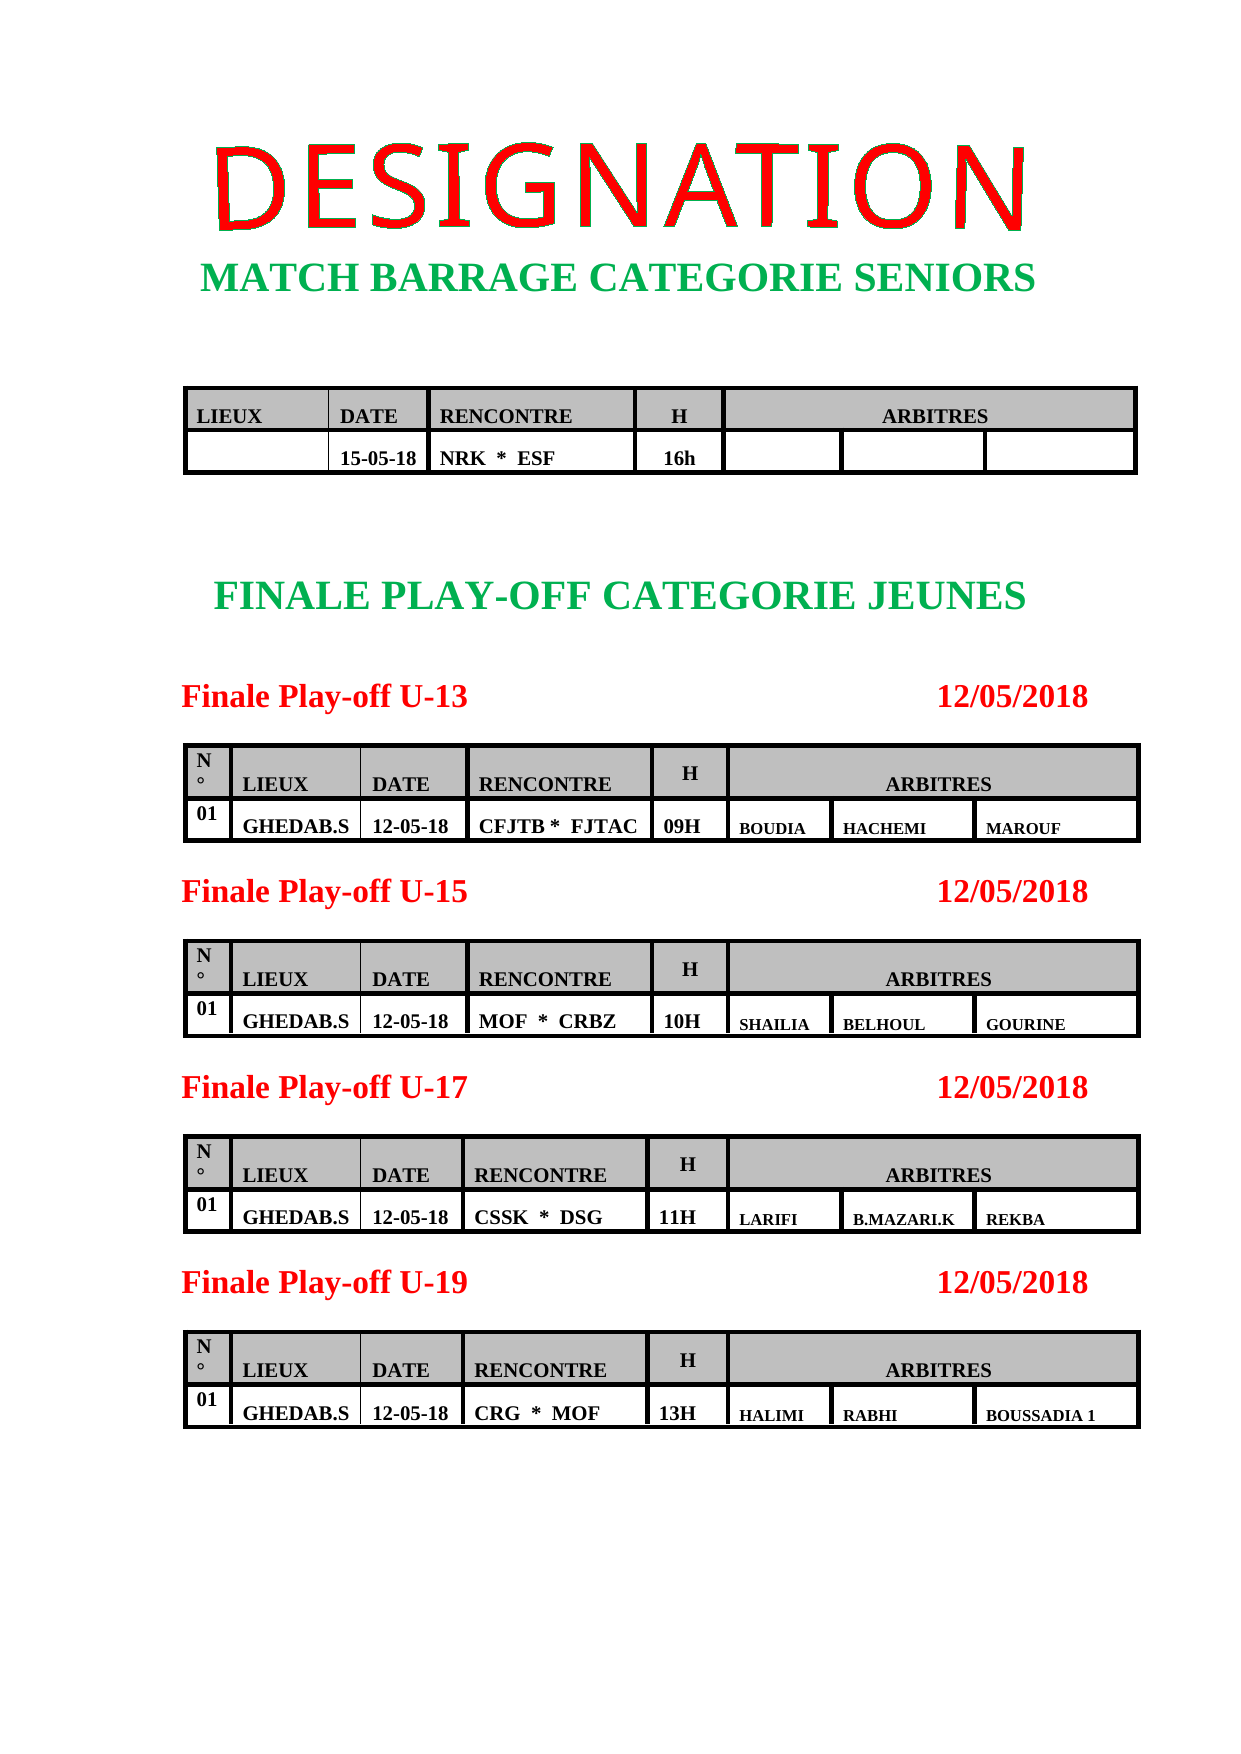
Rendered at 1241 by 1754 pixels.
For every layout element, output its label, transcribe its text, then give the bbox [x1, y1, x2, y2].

table_cell 13H [650, 1387, 726, 1424]
table_cell RABHI [834, 1387, 972, 1424]
table_cell GHEDAB.S [233, 1387, 360, 1424]
table_cell GHEDAB.S [233, 996, 360, 1033]
table_cell B.MAZARI.K [844, 1192, 972, 1229]
text FINALE PLAY-OFF CATEGORIE JEUNES [148, 570, 1093, 618]
table_cell GHEDAB.S [233, 801, 360, 838]
table_header ARBITRES [730, 943, 1136, 991]
table_header ARBITRES [726, 390, 1133, 428]
table_header H [654, 748, 726, 796]
table_cell MOF * CRBZ [470, 996, 650, 1033]
table_cell 10H [654, 996, 726, 1033]
table_cell [188, 432, 328, 470]
table_cell BOUSSADIA 1 [977, 1387, 1136, 1424]
table_header DATE [329, 390, 426, 428]
table_cell REKBA [977, 1192, 1136, 1229]
table_cell 11H [650, 1192, 726, 1229]
table_header DATE [361, 943, 465, 991]
table_header ARBITRES [730, 1334, 1136, 1382]
table_cell [844, 432, 983, 470]
table_cell CSSK * DSG [465, 1192, 645, 1229]
table_cell 01 [188, 996, 229, 1033]
text Finale Play-off U-15 12/05/2018 [148, 871, 1093, 910]
table_header RENCONTRE [470, 943, 650, 991]
table_cell HALIMI [730, 1387, 829, 1424]
table_cell SHAILIA [730, 996, 829, 1033]
table_header DATE [361, 1334, 461, 1382]
table_header LIEUX [233, 748, 360, 796]
table_cell NRK * ESF [431, 432, 633, 470]
table_header H [654, 943, 726, 991]
table_header H [650, 1139, 726, 1187]
table_cell MAROUF [977, 801, 1136, 838]
table_cell [987, 432, 1133, 470]
table_cell 12-05-18 [361, 801, 465, 838]
table_header LIEUX [233, 1334, 360, 1382]
table_header H [637, 390, 721, 428]
text Finale Play-off U-19 12/05/2018 [148, 1262, 1093, 1301]
table_header LIEUX [233, 943, 360, 991]
table_header DATE [361, 1139, 461, 1187]
table_header DATE [361, 748, 465, 796]
table_header RENCONTRE [431, 390, 633, 428]
table_header ARBITRES [730, 1139, 1136, 1187]
table_header RENCONTRE [465, 1334, 645, 1382]
text MATCH BARRAGE CATEGORIE SENIORS [148, 252, 1093, 300]
table_header LIEUX [188, 390, 328, 428]
table_cell 01 [188, 801, 229, 838]
table_header RENCONTRE [470, 748, 650, 796]
table_header N° [188, 748, 229, 796]
table_cell 01 [188, 1192, 229, 1229]
table_header H [650, 1334, 726, 1382]
table_cell 12-05-18 [361, 1387, 461, 1424]
table_cell 01 [188, 1387, 229, 1424]
table_header N° [188, 1334, 229, 1382]
table_header N° [188, 1139, 229, 1187]
table_header ARBITRES [730, 748, 1136, 796]
table_header LIEUX [233, 1139, 360, 1187]
table_cell BOUDIA [730, 801, 829, 838]
table_cell LARIFI [730, 1192, 839, 1229]
table_cell GOURINE [977, 996, 1136, 1033]
text Finale Play-off U-17 12/05/2018 [148, 1067, 1093, 1105]
table_header N° [188, 943, 229, 991]
table_cell CRG * MOF [465, 1387, 645, 1424]
table_cell 12-05-18 [361, 1192, 461, 1229]
table_cell HACHEMI [834, 801, 972, 838]
table_cell BELHOUL [834, 996, 972, 1033]
table_cell CFJTB * FJTAC [470, 801, 650, 838]
text Finale Play-off U-13 12/05/2018 [148, 676, 1093, 714]
table_cell 15-05-18 [329, 432, 426, 470]
table_cell GHEDAB.S [233, 1192, 360, 1229]
table_cell 16h [637, 432, 721, 470]
table_header RENCONTRE [465, 1139, 645, 1187]
table_cell 09H [654, 801, 726, 838]
table_cell [726, 432, 839, 470]
table_cell 12-05-18 [361, 996, 465, 1033]
